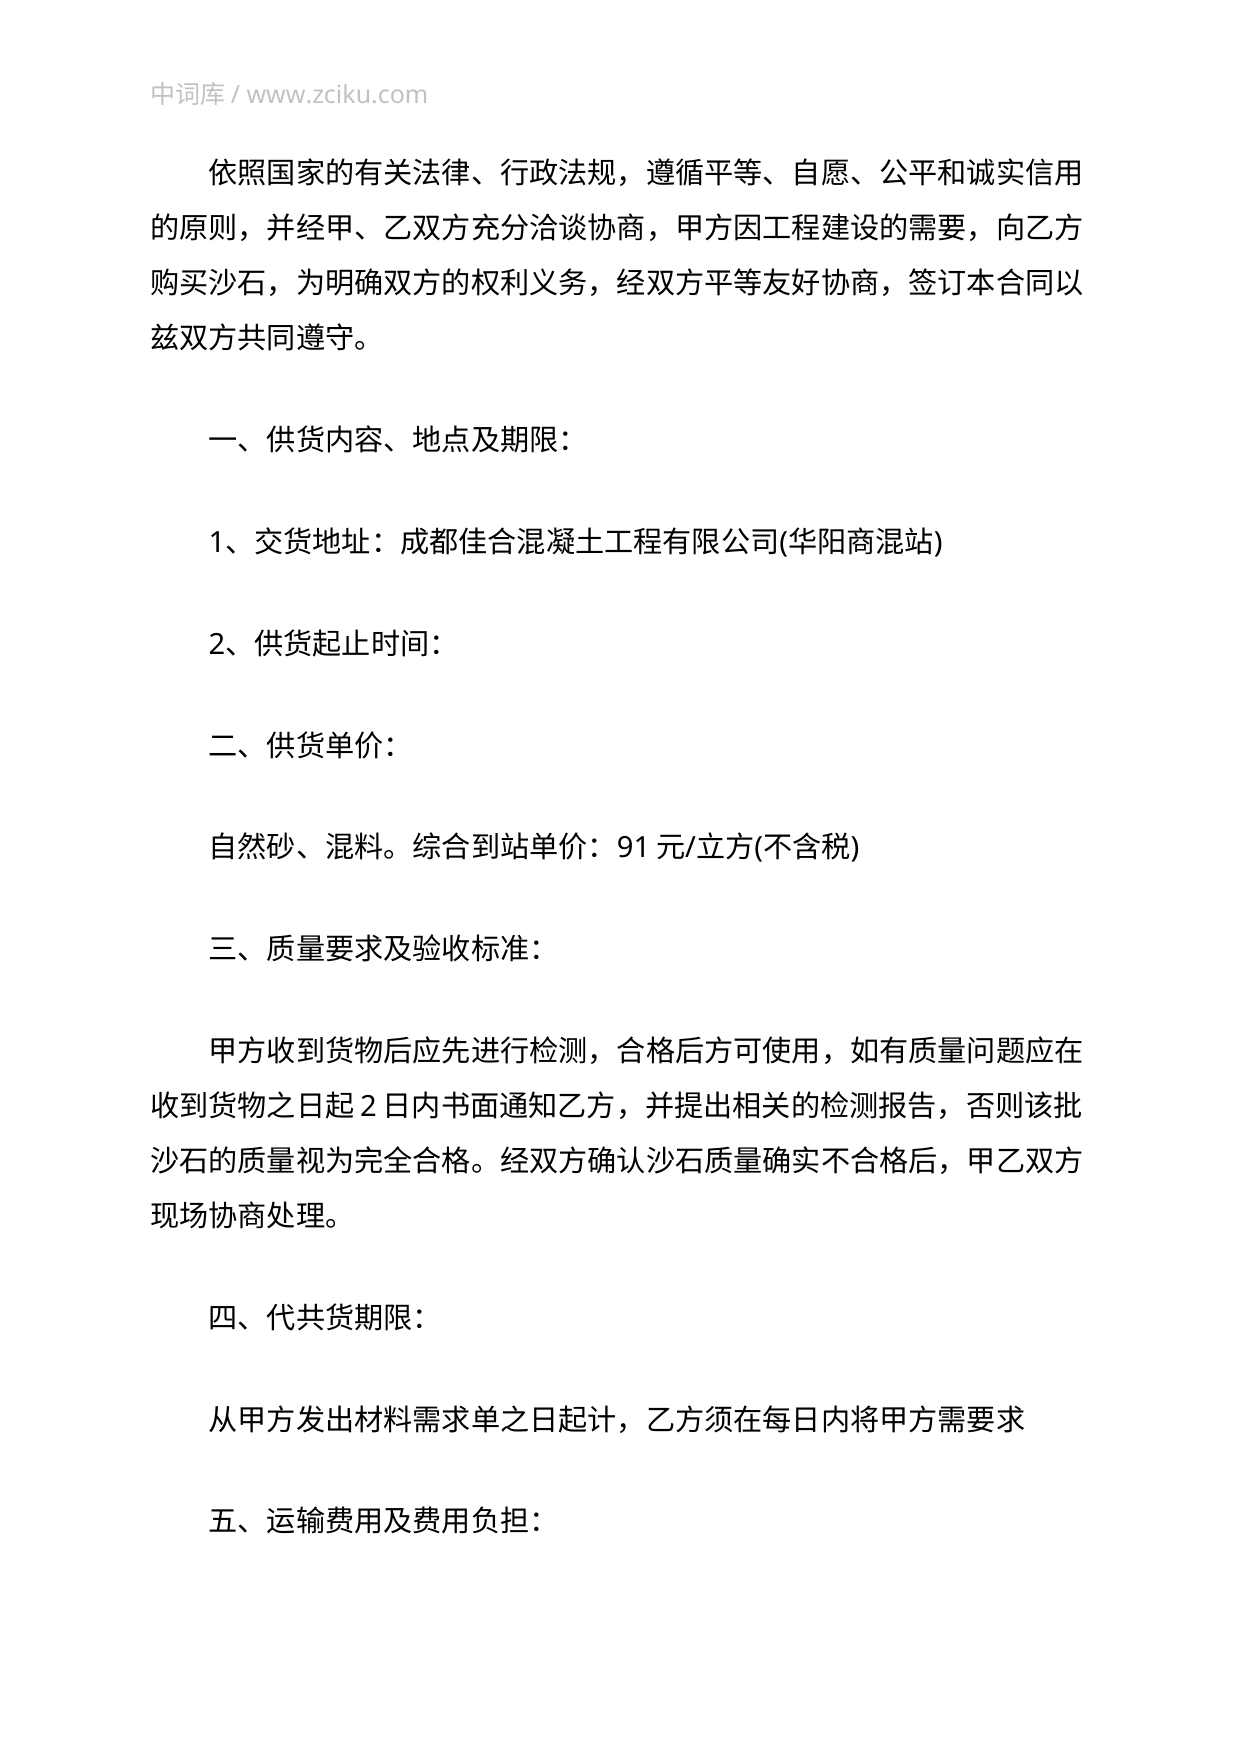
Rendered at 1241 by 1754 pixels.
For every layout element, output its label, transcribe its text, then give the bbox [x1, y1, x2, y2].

text 二、供货单价： [150, 722, 1090, 764]
text 自然砂、混料。综合到站单价：91元/立方(不含税) [150, 824, 1090, 866]
text 五、运输费用及费用负担： [150, 1498, 1090, 1540]
text 从甲方发出材料需求单之日起计，乙方须在每日内将甲方需要求 [150, 1396, 1090, 1438]
text 依照国家的有关法律、行政法规，遵循平等、自愿、公平和诚实信用的原则，并经甲、乙双方充分洽谈协商，甲方因工程建设的需要，向乙方购买沙石，为明确双方的权利义务，经双方平等友好协商，签订本合同以兹双方共同遵守。 [150, 150, 1090, 357]
text 三、质量要求及验收标准： [150, 926, 1090, 968]
text 四、代共货期限： [150, 1294, 1090, 1337]
text 2、供货起止时间： [150, 620, 1090, 663]
text 甲方收到货物后应先进行检测，合格后方可使用，如有质量问题应在收到货物之日起2日内书面通知乙方，并提出相关的检测报告，否则该批沙石的质量视为完全合格。经双方确认沙石质量确实不合格后，甲乙双方现场协商处理。 [150, 1028, 1090, 1235]
text 一、供货内容、地点及期限： [150, 416, 1090, 459]
text 1、交货地址：成都佳合混凝土工程有限公司(华阳商混站) [150, 518, 1090, 561]
